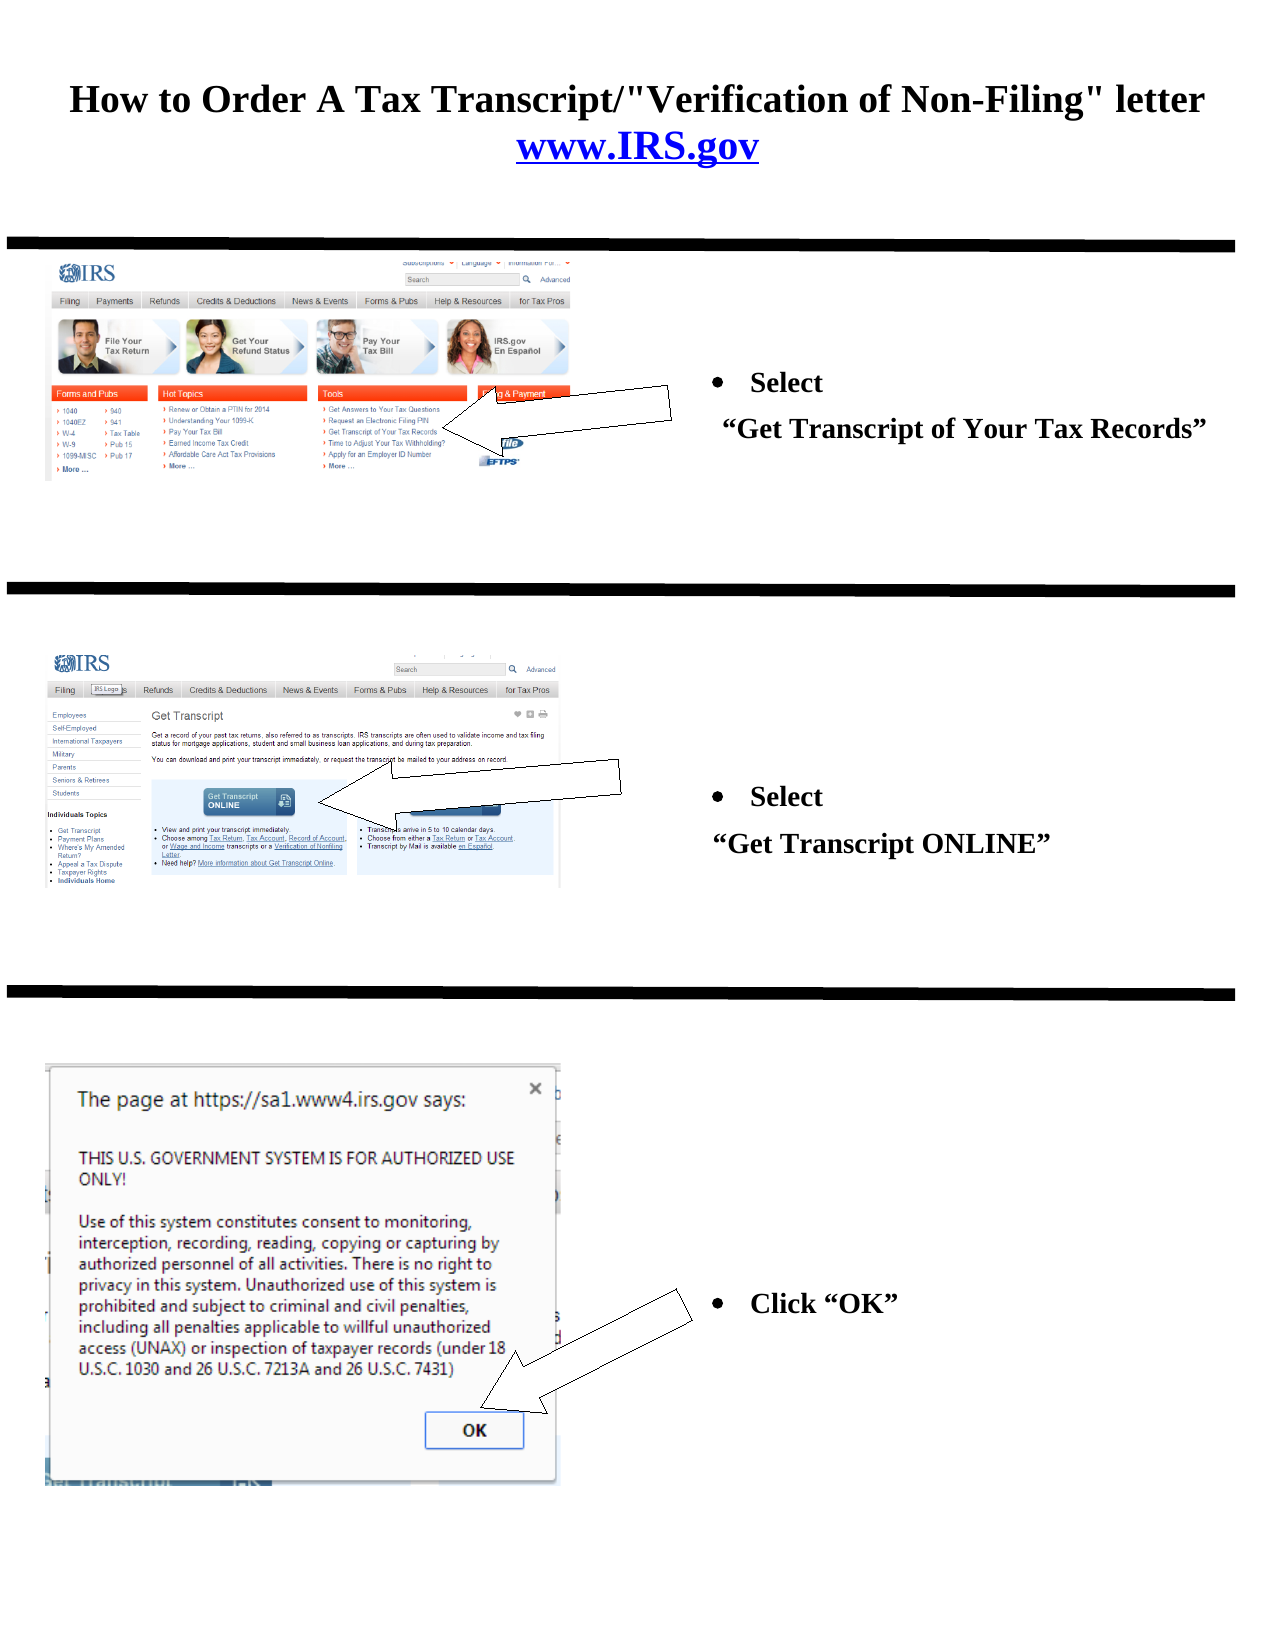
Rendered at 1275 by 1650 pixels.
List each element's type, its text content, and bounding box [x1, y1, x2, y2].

list Select [712, 365, 1230, 399]
picture [45, 262, 571, 481]
list Select [712, 779, 1230, 813]
picture [45, 655, 561, 888]
text “Get Transcript ONLINE” [675, 826, 1230, 859]
list Click “OK” [712, 1286, 1230, 1320]
text “Get Transcript of Your Tax Records” [675, 411, 1249, 445]
picture [45, 1062, 561, 1486]
text How to Order A Tax Transcript/"Verification of Non-Filing" letter www.IRS.gov [45, 75, 1230, 168]
